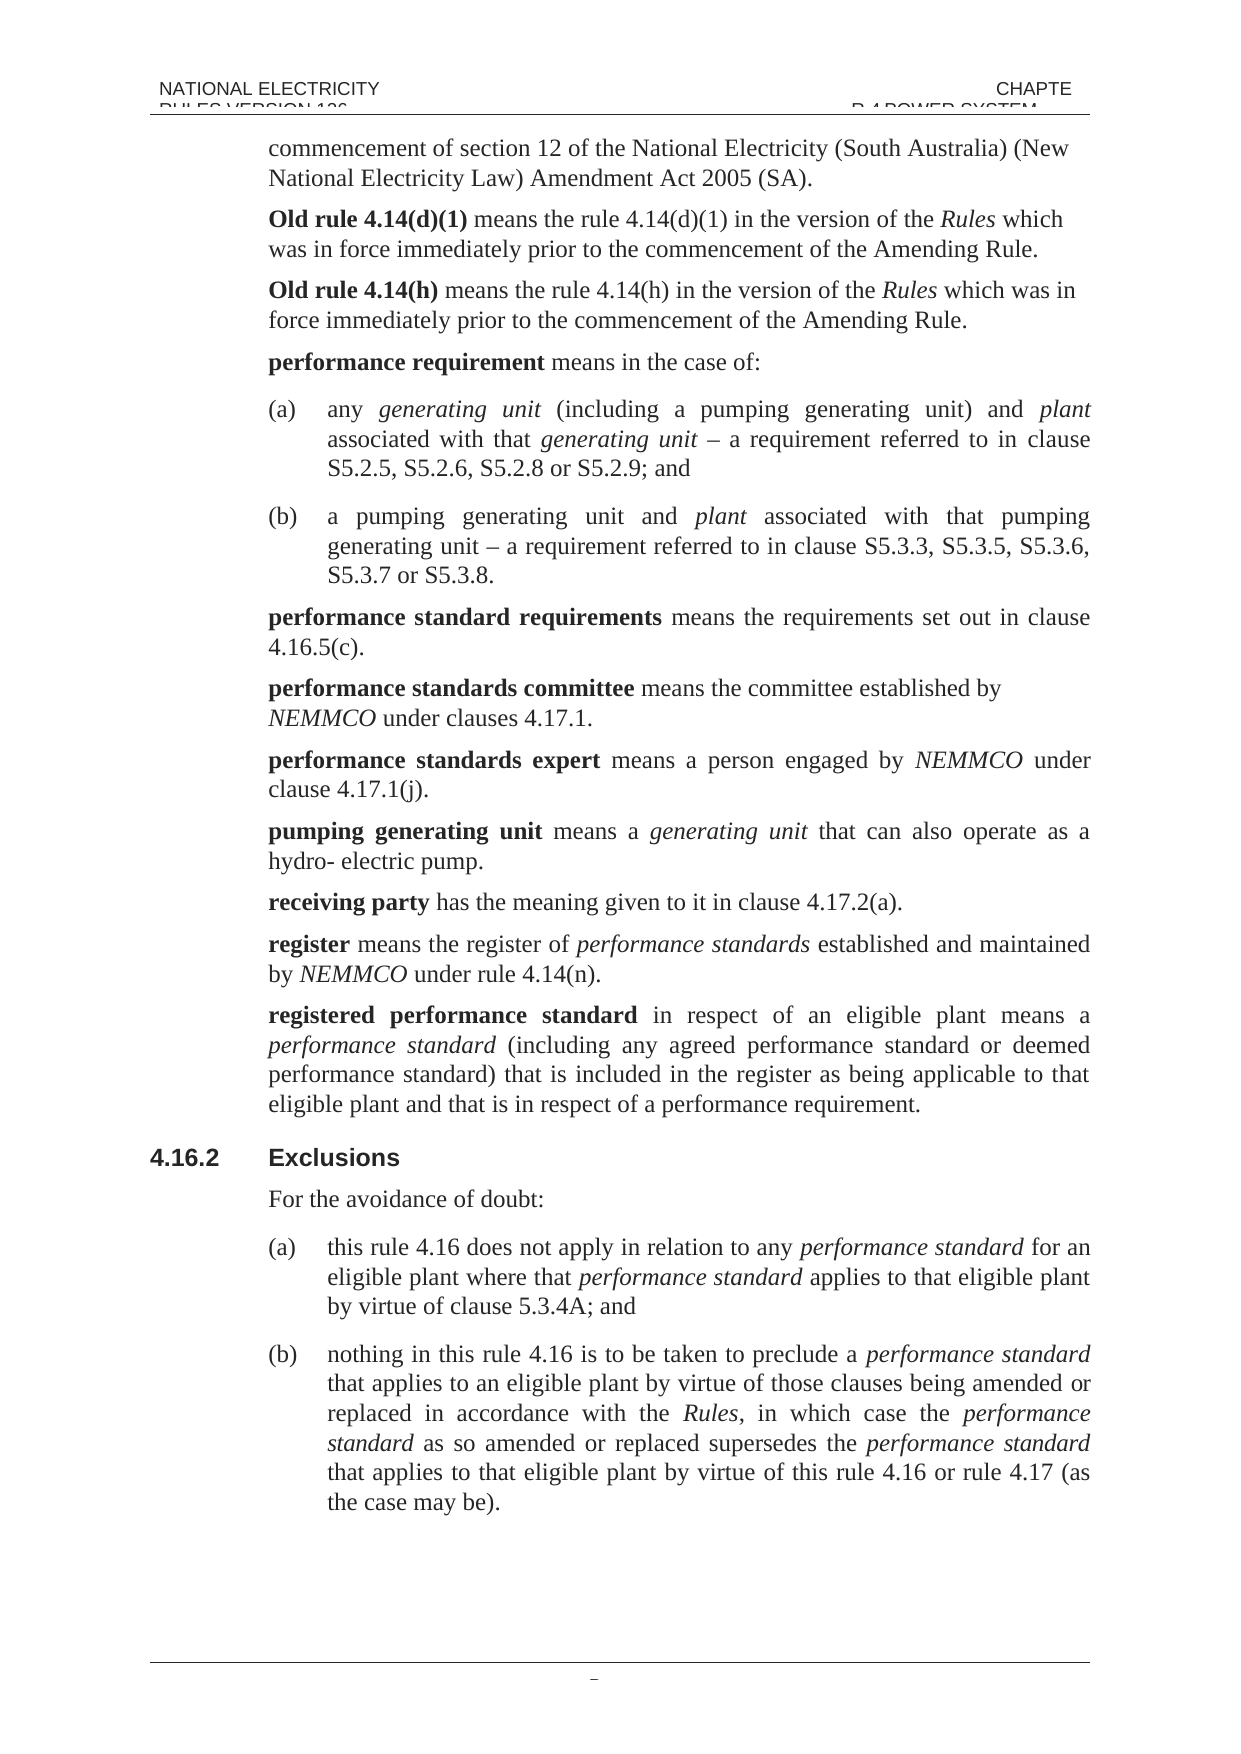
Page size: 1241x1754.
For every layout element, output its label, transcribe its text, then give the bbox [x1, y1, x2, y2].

text performance standard requirements means the requirements set out in clause 4.16.5(c). [268, 602, 1091, 660]
list this rule 4.16 does not apply in relation to any performance standard for an eligible plant where that performance standard applies to that eligible plant by virtue of clause 5.3.4A; and [268, 1232, 1091, 1320]
text Old rule 4.14(d)(1) means the rule 4.14(d)(1) in the version of the Rules which was in force immediately prior to the commencement of the Amending Rule. [268, 204, 1103, 263]
text performance standards committee means the committee established by [268, 673, 1103, 702]
text For the avoidance of doubt: [268, 1184, 1103, 1213]
text performance standards expert means a person engaged by NEMMCO under clause 4.17.1(j). [268, 745, 1091, 803]
subtitle Exclusions [150, 1143, 1103, 1172]
text commencement of section 12 of the National Electricity (South Australia) (New National Electricity Law) Amendment Act 2005 (SA). [268, 133, 1103, 191]
text performance requirement means in the case of: [268, 347, 1103, 375]
text registered performance standard in respect of an eligible plant means a performance standard (including any agreed performance standard or deemed performance standard) that is included in the register as being applicable to that eligible plant and that is in respect of a performance requirement. [268, 1000, 1091, 1118]
text pumping generating unit means a generating unit that can also operate as a hydro- electric pump. [268, 816, 1090, 874]
text receiving party has the meaning given to it in clause 4.17.2(a). [268, 887, 1103, 916]
list a pumping generating unit and plant associated with that pumping generating unit – a requirement referred to in clause S5.3.3, S5.3.5, S5.3.6, S5.3.7 or S5.3.8. [268, 501, 1091, 589]
text Old rule 4.14(h) means the rule 4.14(h) in the version of the Rules which was in force immediately prior to the commencement of the Amending Rule. [268, 275, 1103, 334]
list nothing in this rule 4.16 is to be taken to preclude a performance standard that applies to an eligible plant by virtue of those clauses being amended or replaced in accordance with the Rules, in which case the performance standard as so amended or replaced supersedes the performance standard that applies to that eligible plant by virtue of this rule 4.16 or rule 4.17 (as the case may be). [268, 1339, 1091, 1516]
text register means the register of performance standards established and maintained by NEMMCO under rule 4.14(n). [268, 929, 1091, 987]
list any generating unit (including a pumping generating unit) and plant associated with that generating unit – a requirement referred to in clause S5.2.5, S5.2.6, S5.2.8 or S5.2.9; and [268, 394, 1091, 482]
text NEMMCO under clauses 4.17.1. [268, 703, 1103, 732]
